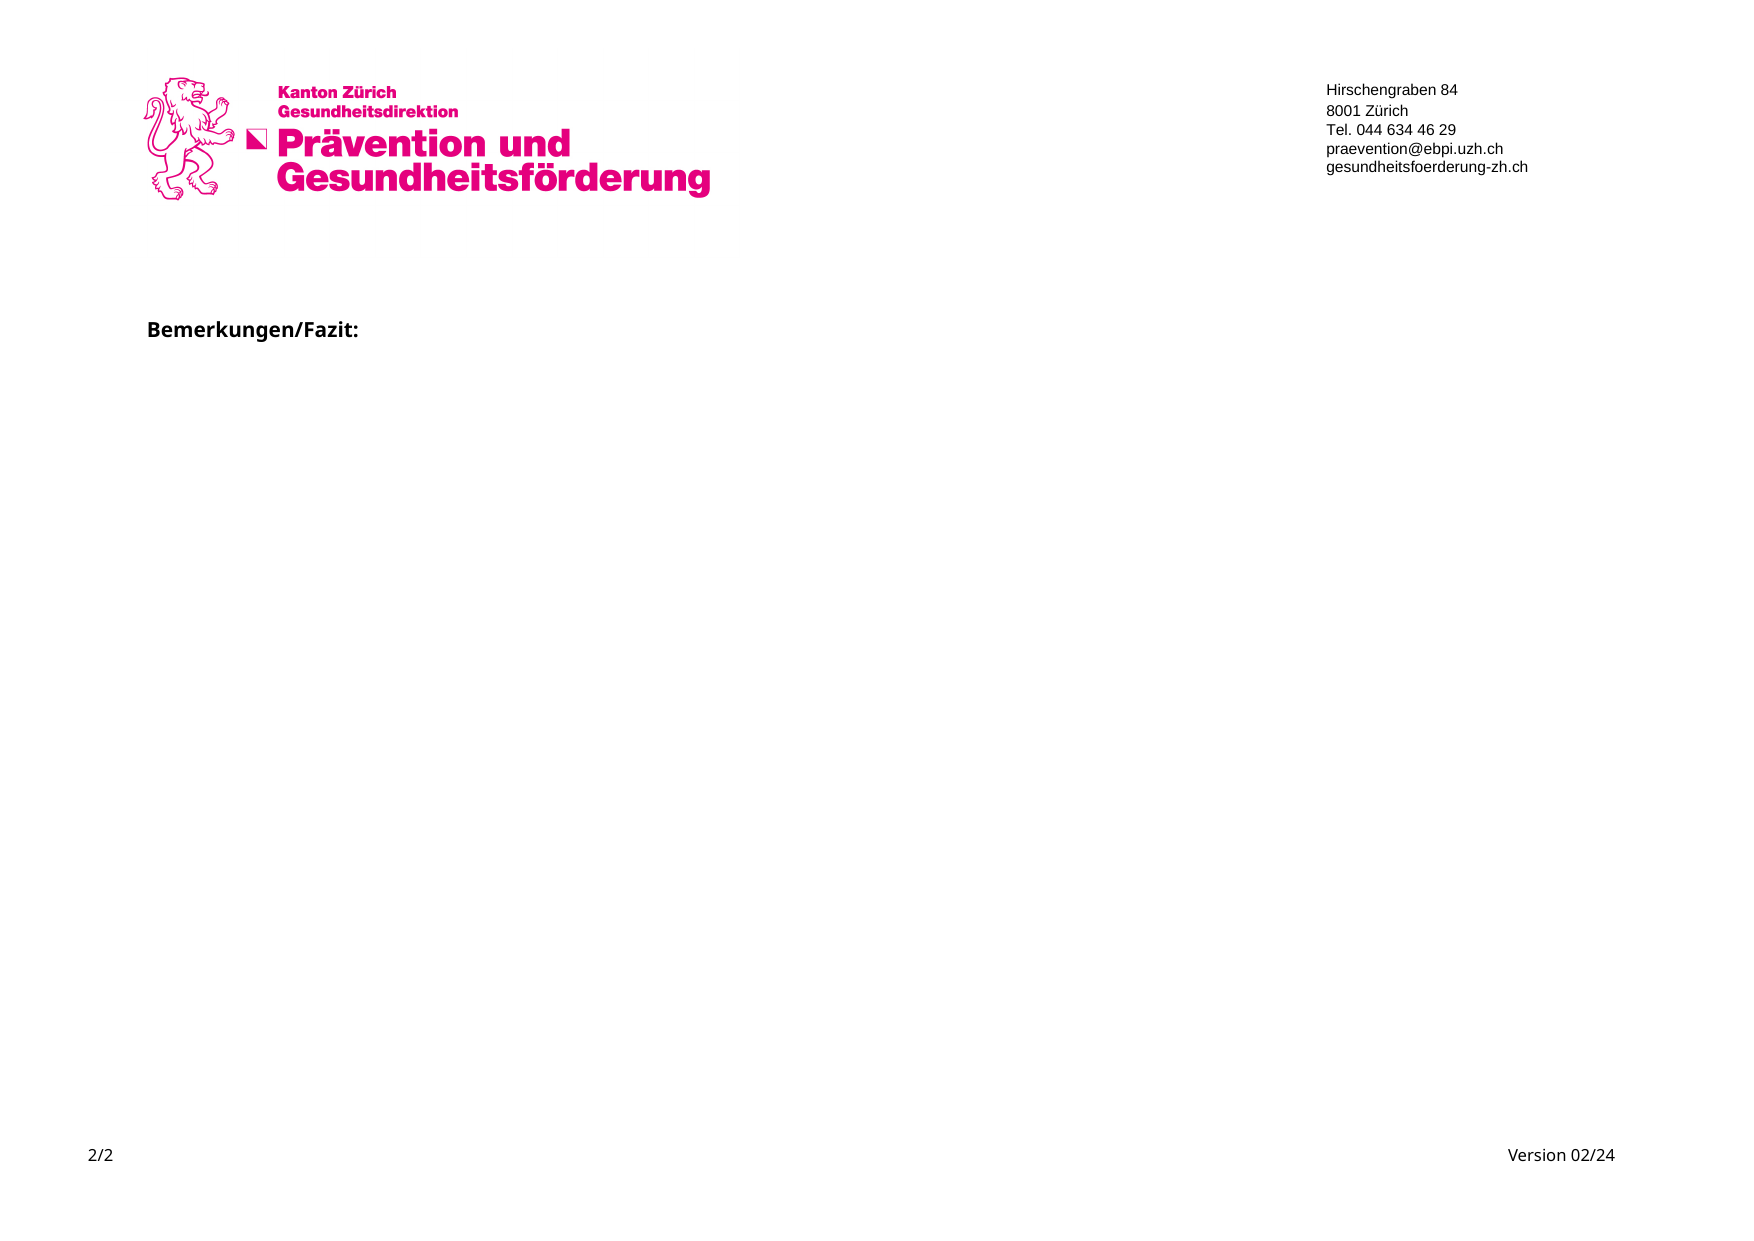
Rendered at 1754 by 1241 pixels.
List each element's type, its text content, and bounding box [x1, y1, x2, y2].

text Bemerkungen/Fazit: [147, 315, 1615, 343]
picture [102, 48, 740, 258]
